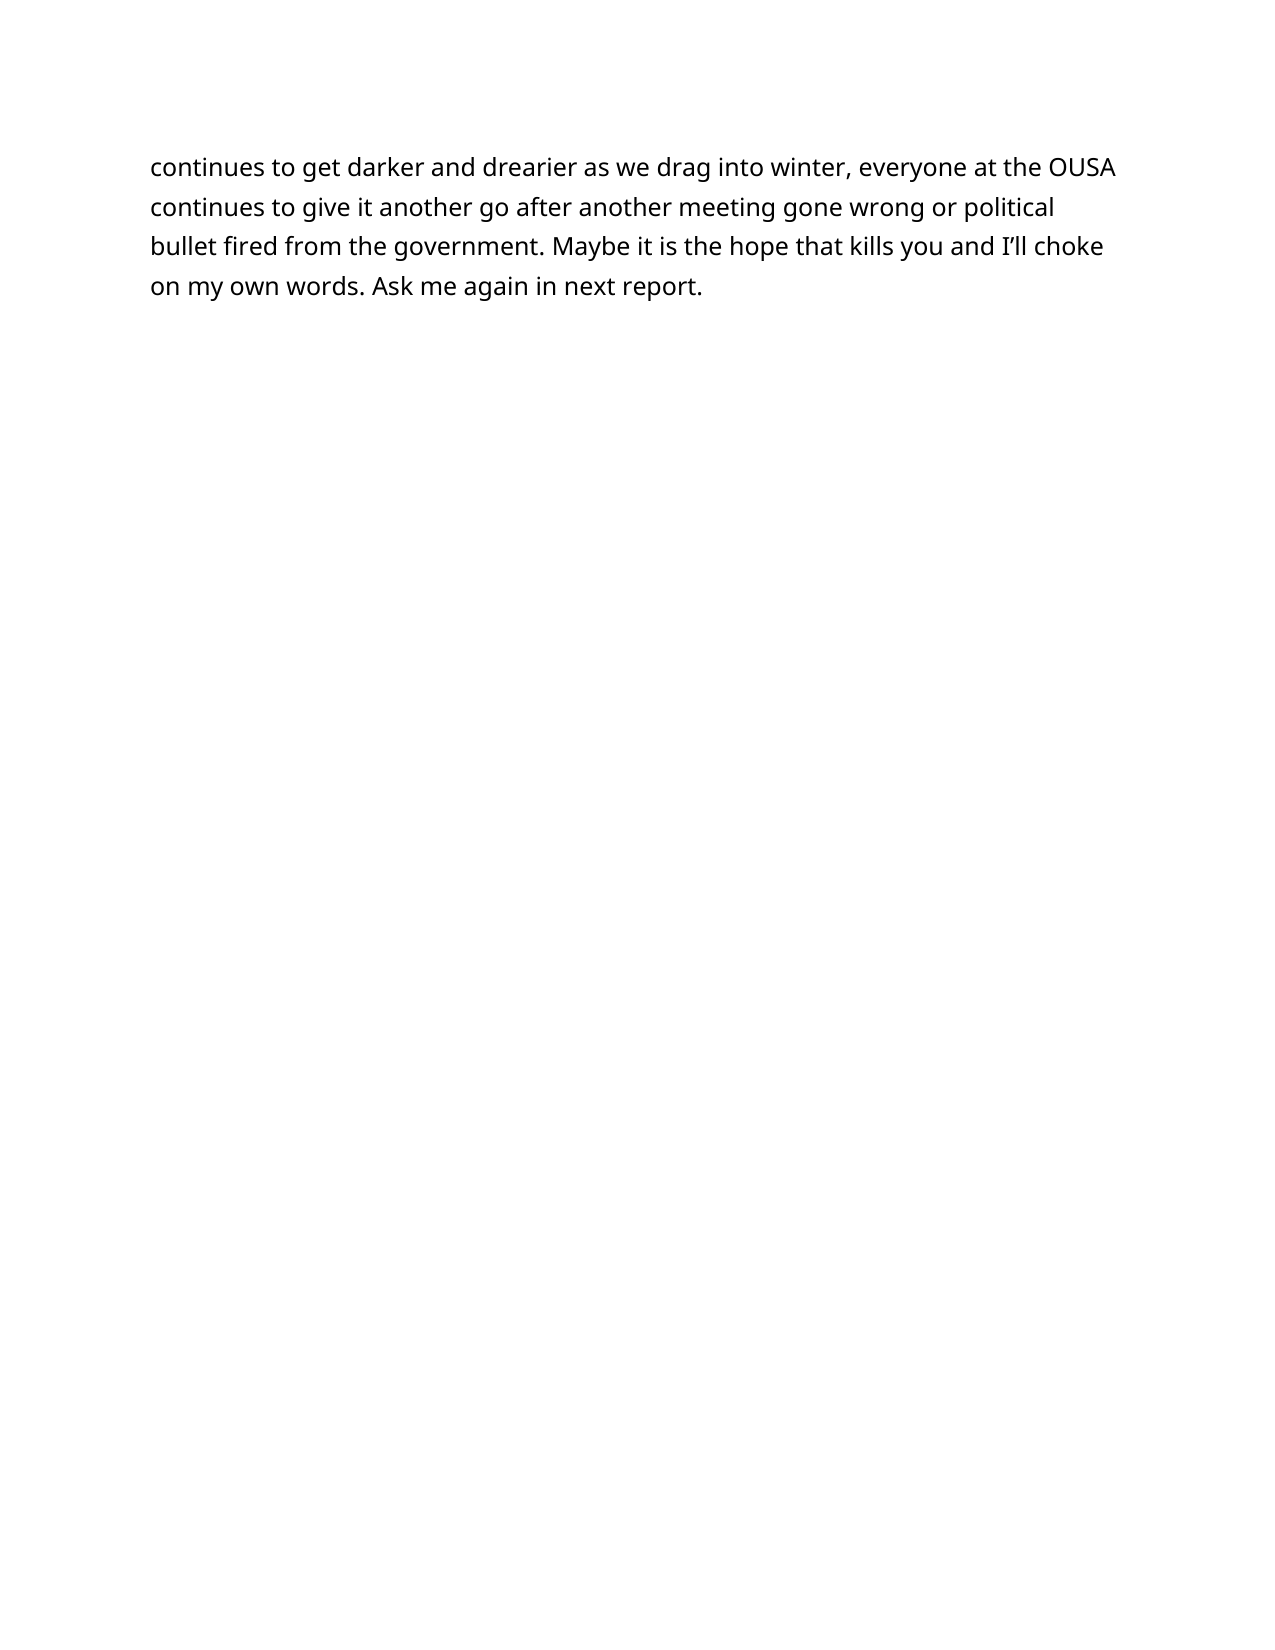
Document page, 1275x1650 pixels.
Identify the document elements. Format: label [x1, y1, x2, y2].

text [150, 150, 1125, 302]
